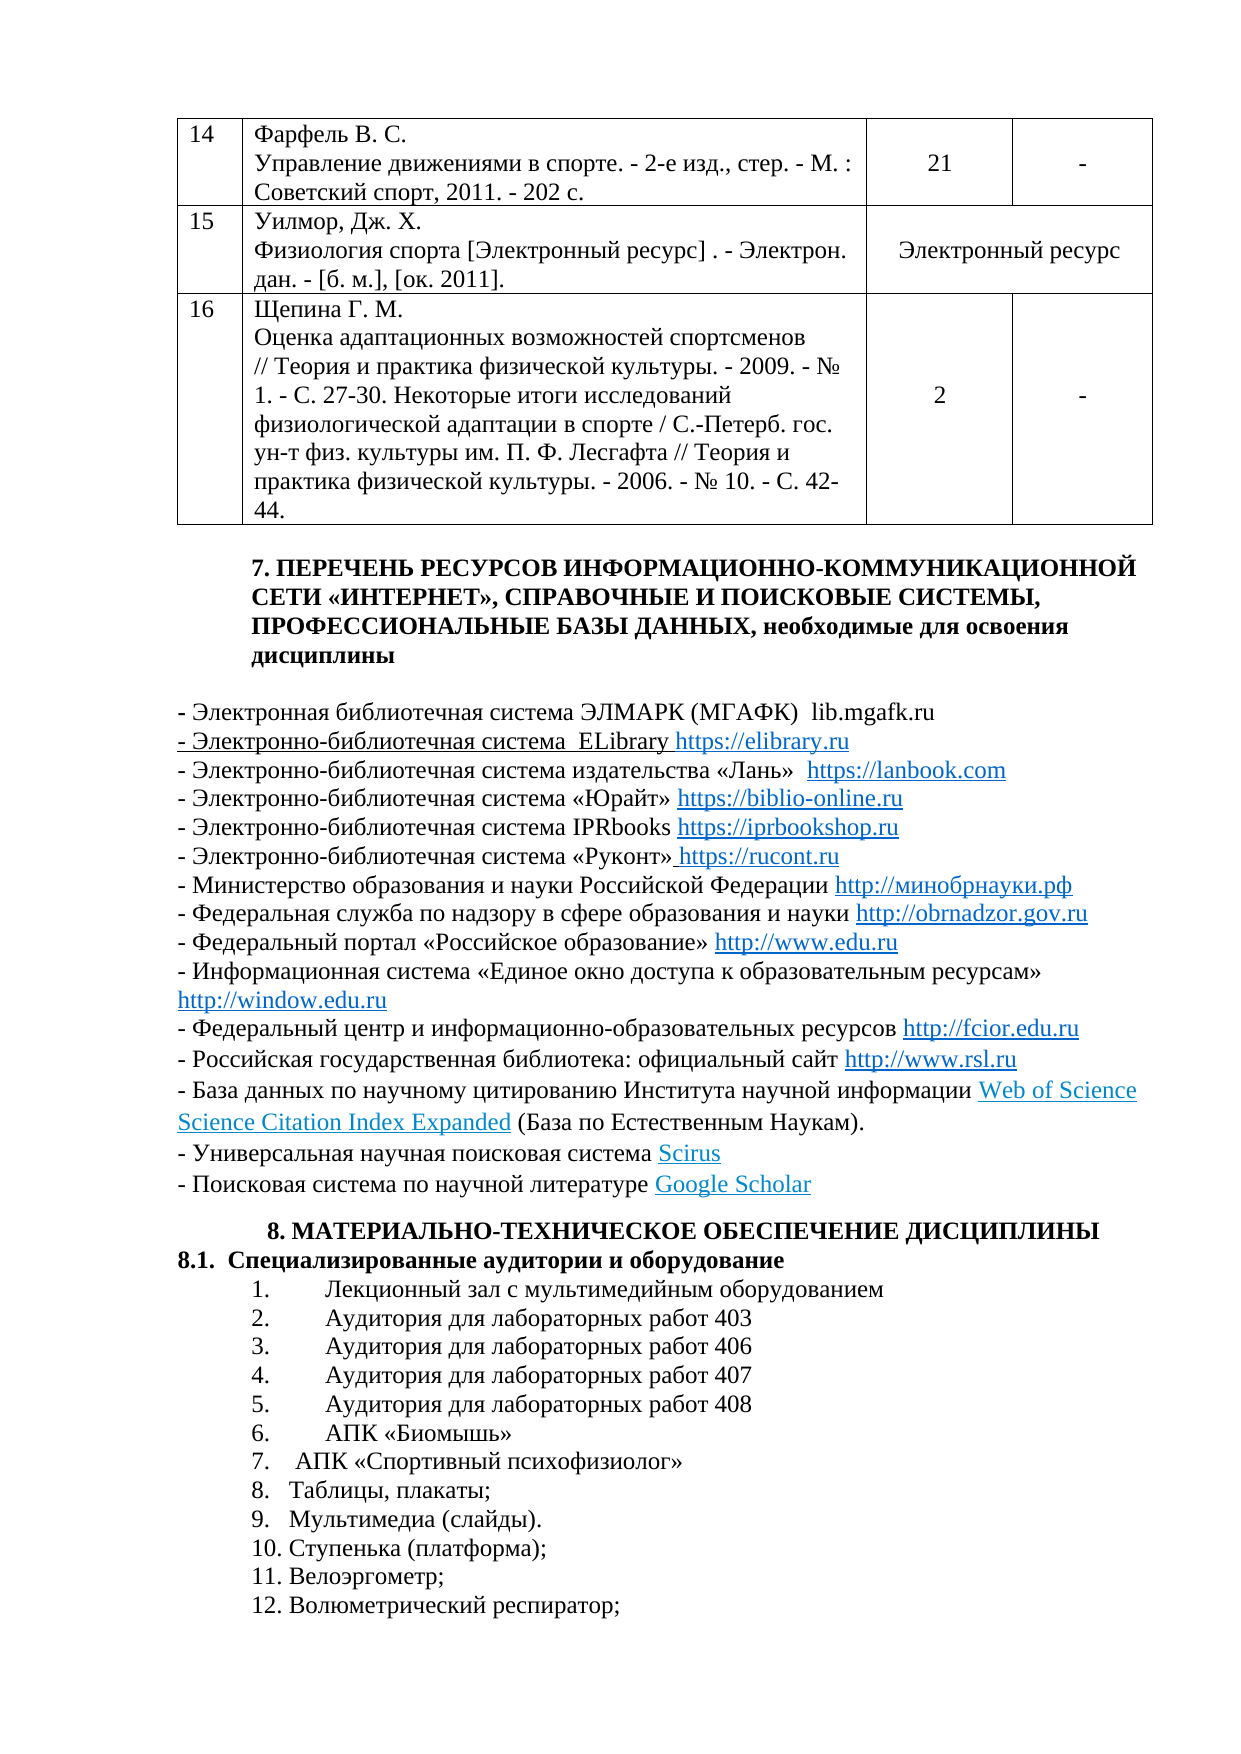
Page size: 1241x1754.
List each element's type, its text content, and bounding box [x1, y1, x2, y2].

text - Универсальная научная поисковая система Scirus [177, 1138, 1152, 1166]
text - База данных по научному цитированию Института научной информации Web of Science [177, 1076, 1152, 1104]
list Велоэргометр; [251, 1561, 1152, 1590]
text - Федеральный центр и информационно-образовательных ресурсов http://fcior.edu.ru [177, 1013, 1152, 1042]
text - Федеральный портал «Российское образование» http://www.edu.ru [177, 927, 1152, 956]
table_cell - [1013, 294, 1152, 524]
list 8.1. Специализированные аудитории и оборудование [177, 1245, 1152, 1274]
text - Электронно-библиотечная система «Руконт» https://rucont.ru [177, 841, 1152, 870]
list 8. Материально-техническое обеспечение дисциплины [215, 1216, 1152, 1245]
list Аудитория для лабораторных работ 403 [251, 1303, 1152, 1331]
text - Российская государственная библиотека: официальный сайт http://www.rsl.ru [177, 1044, 1152, 1073]
text - Федеральная служба по надзору в сфере образования и науки http://obrnadzor.gov.ru [177, 898, 1152, 927]
list Мультимедиа (слайды). [251, 1504, 1152, 1533]
table_cell 16 [178, 294, 242, 524]
text - Электронно-библиотечная система «Юрайт» https://biblio-online.ru [177, 783, 1152, 812]
table_cell 2 [867, 294, 1012, 524]
list Аудитория для лабораторных работ 407 [251, 1360, 1152, 1389]
list Лекционный зал с мультимедийным оборудованием [251, 1274, 1152, 1303]
list АПК «Биомышь» [251, 1418, 1152, 1446]
list АПК «Спортивный психофизиолог» [251, 1446, 1152, 1475]
list Ступенька (платформа); [251, 1533, 1152, 1561]
table_cell Фарфель В. С. Управление движениями в спорте. - 2-е изд., стер. - М. : Советский спорт, 2011. - 202 с. [243, 119, 866, 205]
table_cell Уилмор, Дж. Х. Физиология спорта [Электронный ресурс] . - Электрон. дан. - [б. м.], [ок. 2011]. [243, 206, 866, 293]
table_cell - [1013, 119, 1152, 205]
list Таблицы, плакаты; [251, 1475, 1152, 1504]
text - Электронно-библиотечная система IPRbooks https://iprbookshop.ru [177, 812, 1152, 841]
text - Электронно-библиотечная система издательства «Лань» https://lanbook.com [177, 755, 1152, 783]
table_cell 15 [178, 206, 242, 293]
table_cell 21 [867, 119, 1012, 205]
text - Электронная библиотечная система ЭЛМАРК (МГАФК) lib.mgafk.ru [177, 697, 1152, 726]
list Волюметрический респиратор; [251, 1590, 1152, 1619]
table_cell Электронный ресурс [867, 206, 1152, 293]
text - Информационная система «Единое окно доступа к образовательным ресурсам» http://window.edu.ru [177, 956, 1152, 1013]
text - Поисковая система по научной литературе Google Scholar [177, 1169, 1152, 1197]
text 7. Перечень ресурсов информационно-коммуникационной сети «Интернет», СПРАВОЧНЫЕ И ПОИСКОВЫЕ СИСТЕМЫ, ПРОФЕССИОНАЛЬНЫЕ БАЗЫ ДАННЫХ, необходимые для освоения дисциплины [251, 553, 1152, 668]
table_cell Щепина Г. М. Оценка адаптационных возможностей спортсменов // Теория и практика физической культуры. - 2009. - № 1. - С. 27-30. Некоторые итоги исследований физиологической адаптации в спорте / С.-Петерб. гос. ун-т физ. культуры им. П. Ф. Лесгафта // Теория и практика физической культуры. - 2006. - № 10. - С. 42-44. [243, 294, 866, 524]
list Аудитория для лабораторных работ 408 [251, 1389, 1152, 1418]
table_cell 14 [178, 119, 242, 205]
text Science Citation Index Expanded (База по Естественным Наукам). [177, 1107, 1152, 1135]
text - Министерство образования и науки Российской Федерации http://минобрнауки.рф [177, 870, 1152, 898]
text - Электронно-библиотечная система ЕLibrary https://elibrary.ru [177, 726, 1152, 755]
list Аудитория для лабораторных работ 406 [251, 1331, 1152, 1360]
